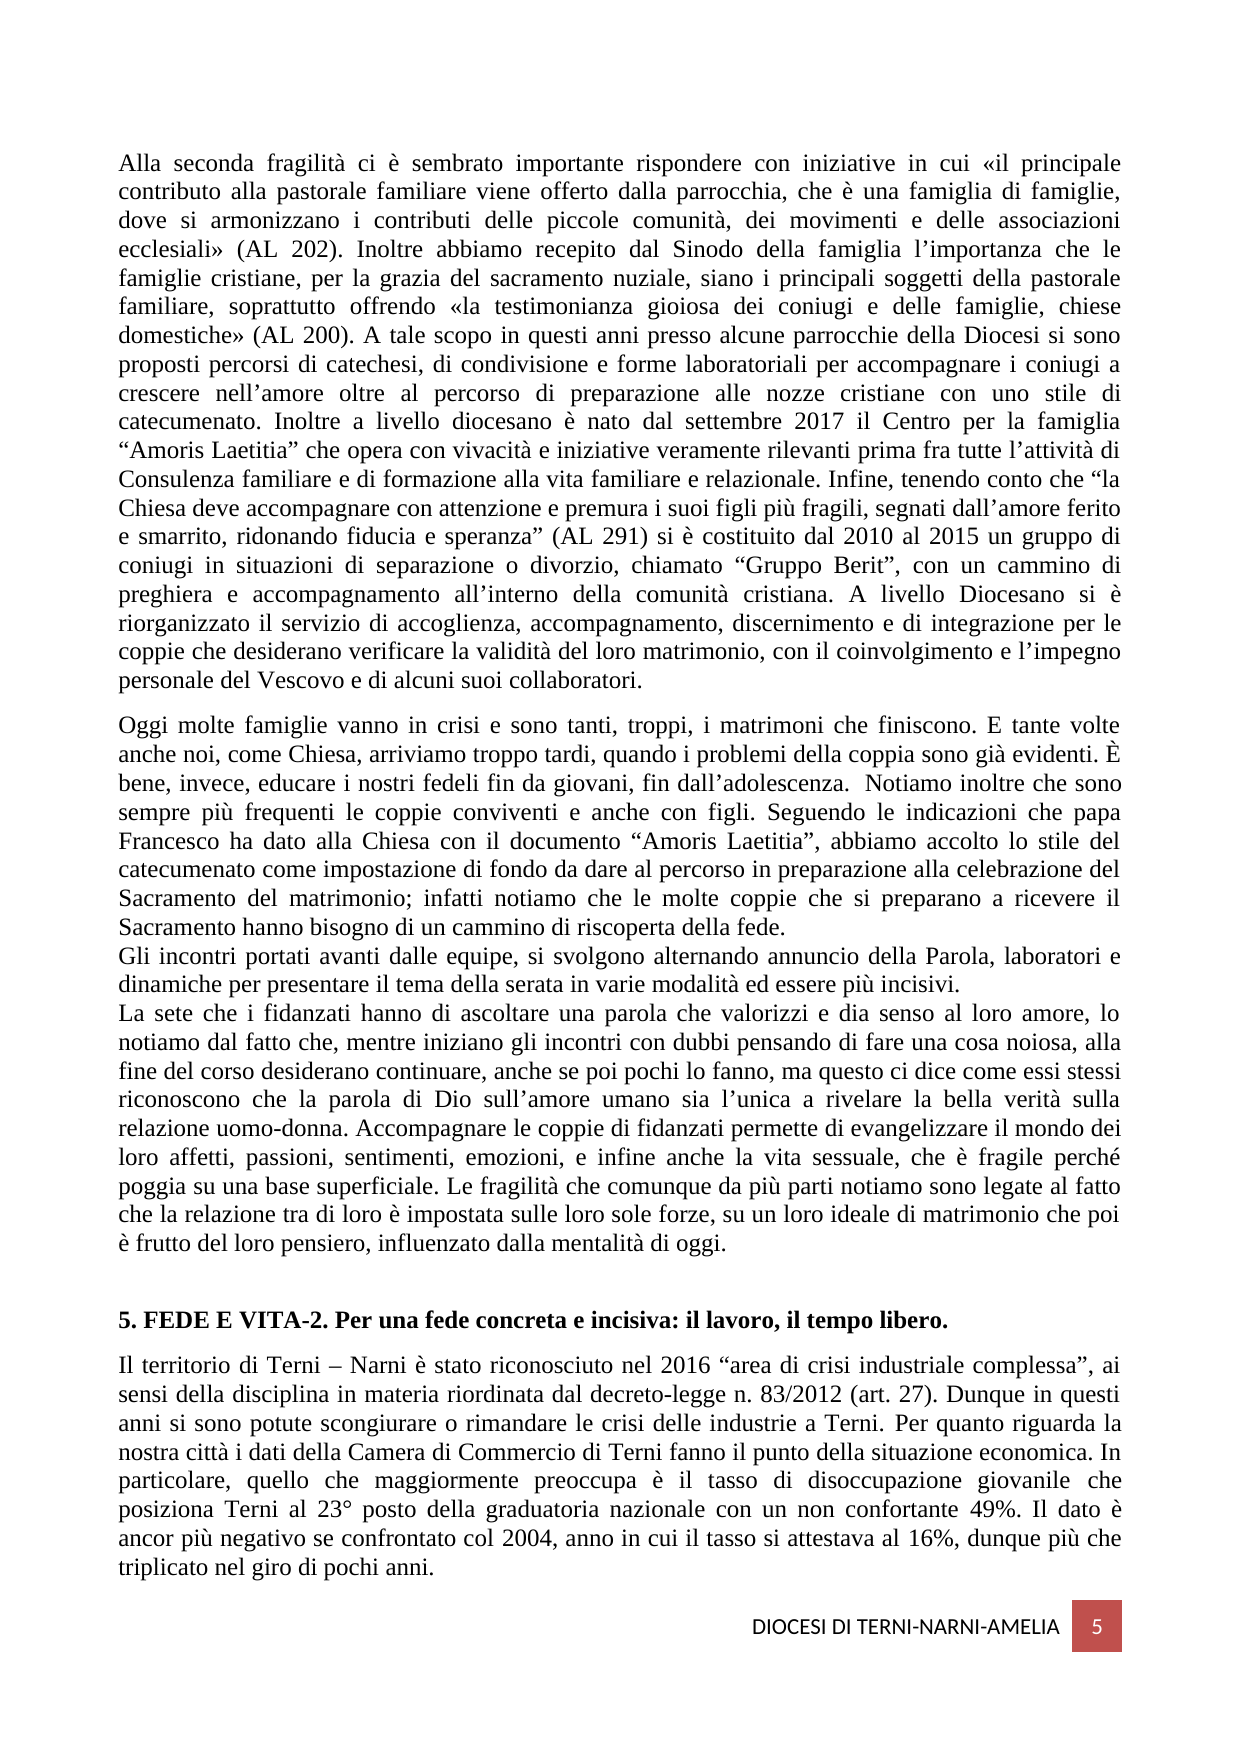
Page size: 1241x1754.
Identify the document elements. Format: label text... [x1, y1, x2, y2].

text 5. FEDE E VITA-2. Per una fede concreta e incisiva: il lavoro, il tempo libero. [118, 1305, 1122, 1334]
text La sete che i fidanzati hanno di ascoltare una parola che valorizzi e dia senso al loro amore, lo notiamo dal fatto che, mentre iniziano gli incontri con dubbi pensando di fare una cosa noiosa, alla fine del corso desiderano continuare, anche se poi pochi lo fanno, ma questo ci dice come essi stessi riconoscono che la parola di Dio sull’amore umano sia l’unica a rivelare la bella verità sulla relazione uomo-donna. Accompagnare le coppie di fidanzati permette di evangelizzare il mondo dei loro affetti, passioni, sentimenti, emozioni, e infine anche la vita sessuale, che è fragile perché poggia su una base superficiale. Le fragilità che comunque da più parti notiamo sono legate al fatto che la relazione tra di loro è impostata sulle loro sole forze, su un loro ideale di matrimonio che poi è frutto del loro pensiero, influenzato dalla mentalità di oggi. [118, 998, 1122, 1257]
text Oggi molte famiglie vanno in crisi e sono tanti, troppi, i matrimoni che finiscono. E tante volte anche noi, come Chiesa, arriviamo troppo tardi, quando i problemi della coppia sono già evidenti. È bene, invece, educare i nostri fedeli fin da giovani, fin dall’adolescenza. Notiamo inoltre che sono sempre più frequenti le coppie conviventi e anche con figli. Seguendo le indicazioni che papa Francesco ha dato alla Chiesa con il documento “Amoris Laetitia”, abbiamo accolto lo stile del catecumenato come impostazione di fondo da dare al percorso in preparazione alla celebrazione del Sacramento del matrimonio; infatti notiamo che le molte coppie che si preparano a ricevere il Sacramento hanno bisogno di un cammino di riscoperta della fede. [118, 711, 1122, 941]
text Gli incontri portati avanti dalle equipe, si svolgono alternando annuncio della Parola, laboratori e dinamiche per presentare il tema della serata in varie modalità ed essere più incisivi. [118, 941, 1122, 998]
text Alla seconda fragilità ci è sembrato importante rispondere con iniziative in cui «il principale contributo alla pastorale familiare viene offerto dalla parrocchia, che è una famiglia di famiglie, dove si armonizzano i contributi delle piccole comunità, dei movimenti e delle associazioni ecclesiali» (AL 202). Inoltre abbiamo recepito dal Sinodo della famiglia l’importanza che le famiglie cristiane, per la grazia del sacramento nuziale, siano i principali soggetti della pastorale familiare, soprattutto offrendo «la testimonianza gioiosa dei coniugi e delle famiglie, chiese domestiche» (AL 200). A tale scopo in questi anni presso alcune parrocchie della Diocesi si sono proposti percorsi di catechesi, di condivisione e forme laboratoriali per accompagnare i coniugi a crescere nell’amore oltre al percorso di preparazione alle nozze cristiane con uno stile di catecumenato. Inoltre a livello diocesano è nato dal settembre 2017 il Centro per la famiglia “Amoris Laetitia” che opera con vivacità e iniziative veramente rilevanti prima fra tutte l’attività di Consulenza familiare e di formazione alla vita familiare e relazionale. Infine, tenendo conto che “la Chiesa deve accompagnare con attenzione e premura i suoi figli più fragili, segnati dall’amore ferito e smarrito, ridonando fiducia e speranza” (AL 291) si è costituito dal 2010 al 2015 un gruppo di coniugi in situazioni di separazione o divorzio, chiamato “Gruppo Berit”, con un cammino di preghiera e accompagnamento all’interno della comunità cristiana. A livello Diocesano si è riorganizzato il servizio di accoglienza, accompagnamento, discernimento e di integrazione per le coppie che desiderano verificare la validità del loro matrimonio, con il coinvolgimento e l’impegno personale del Vescovo e di alcuni suoi collaboratori. [118, 148, 1122, 694]
text Il territorio di Terni – Narni è stato riconosciuto nel 2016 “area di crisi industriale complessa”, ai sensi della disciplina in materia riordinata dal decreto-legge n. 83/2012 (art. 27). Dunque in questi anni si sono potute scongiurare o rimandare le crisi delle industrie a Terni. Per quanto riguarda la nostra città i dati della Camera di Commercio di Terni fanno il punto della situazione economica. In particolare, quello che maggiormente preoccupa è il tasso di disoccupazione giovanile che posiziona Terni al 23° posto della graduatoria nazionale con un non confortante 49%. Il dato è ancor più negativo se confrontato col 2004, anno in cui il tasso si attestava al 16%, dunque più che triplicato nel giro di pochi anni. [118, 1350, 1122, 1580]
